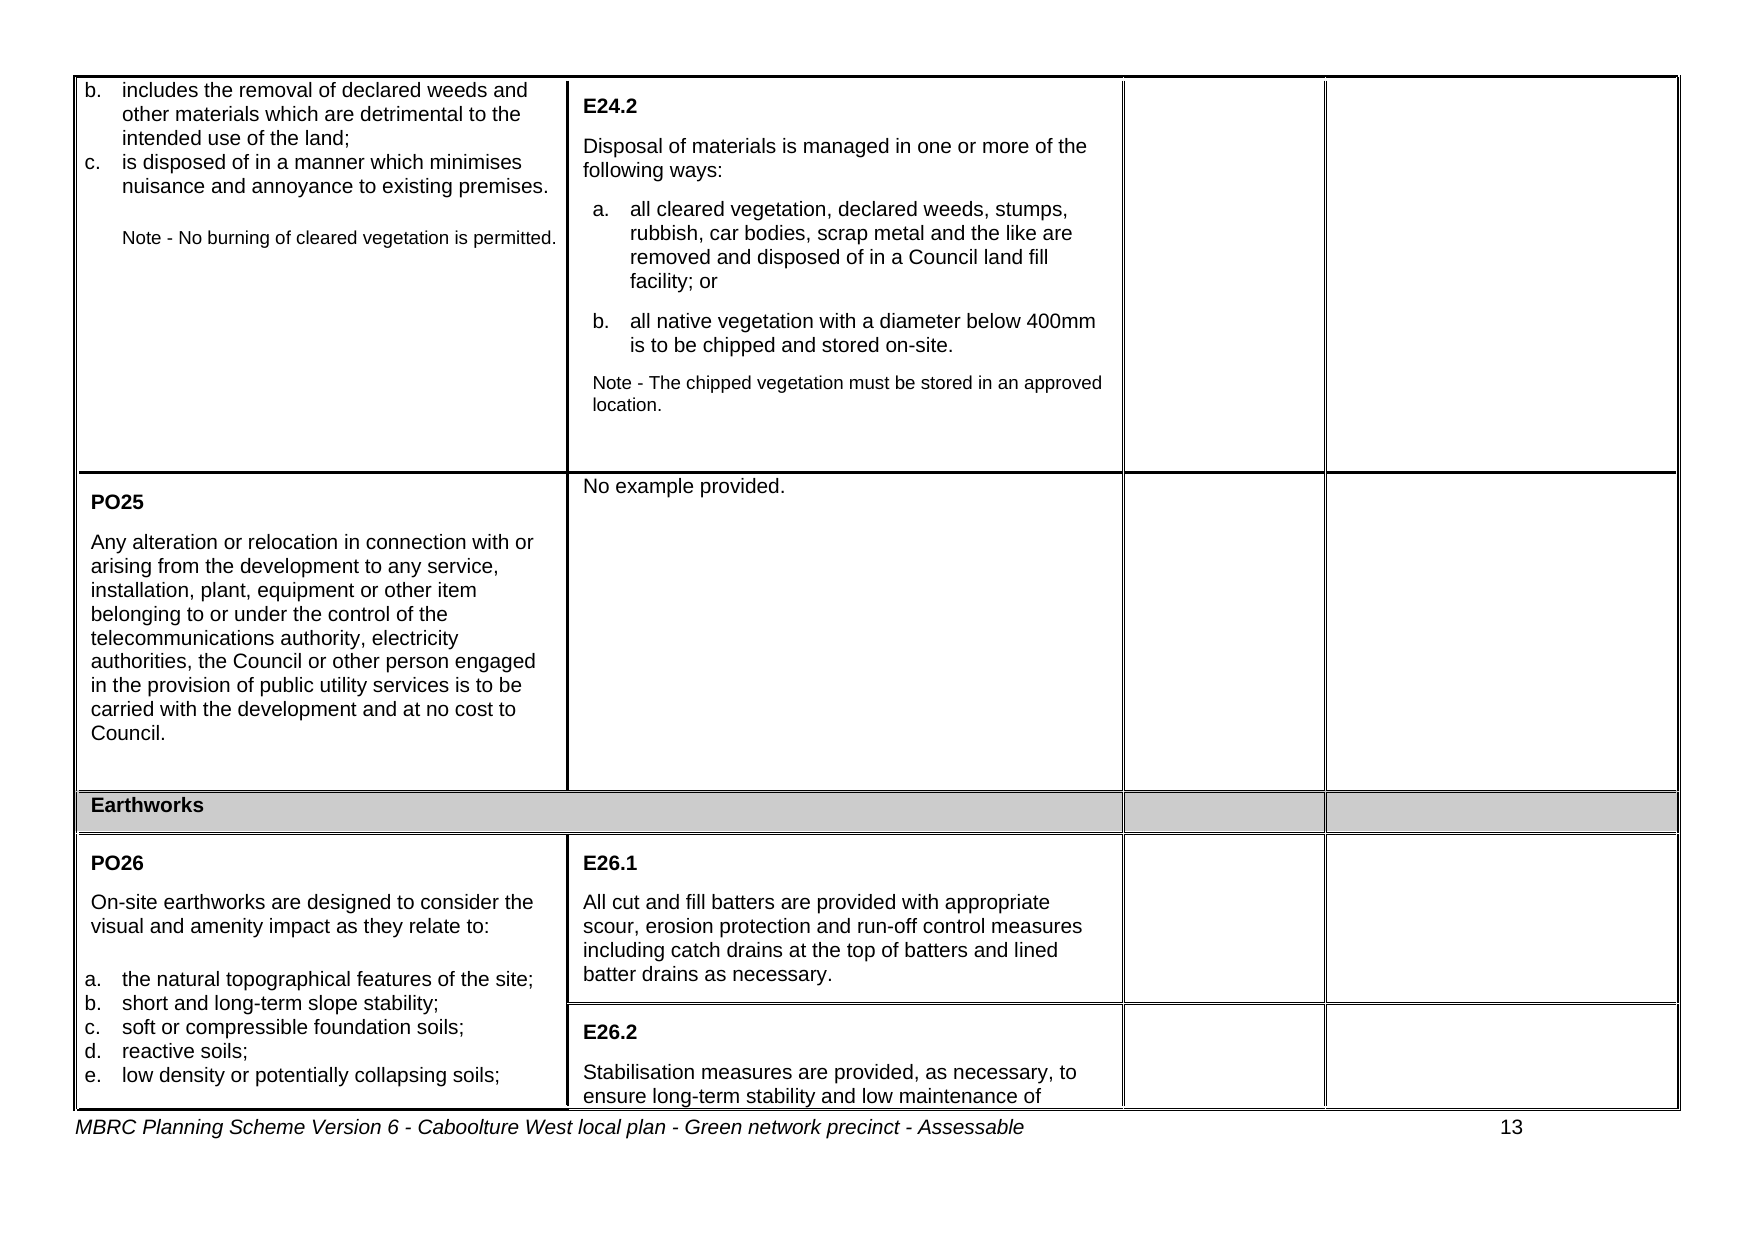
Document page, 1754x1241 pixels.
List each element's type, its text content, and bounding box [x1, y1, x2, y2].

table_cell [1124, 1005, 1326, 1108]
table_cell PO24 The clearing of vegetation on-site: is limited to the area of infrastructure works, buildings areas and other necessary areas for the works; includes the removal of declared weeds and other materials which are detrimental to the intended use of the land; is disposed of in a manner which minimises nuisance and annoyance to existing premises. Note - No burning of cleared vegetation is permitted. [77, 78, 566, 471]
table_cell [1326, 1001, 1678, 1108]
table_cell [1124, 78, 1326, 471]
table_cell No example provided. [569, 474, 1122, 789]
table_cell [1327, 471, 1677, 789]
table_cell [1125, 835, 1324, 1001]
table_cell Earthworks [77, 790, 1122, 831]
table_cell E24.2 Disposal of materials is managed in one or more of the following ways: all cleared vegetation, declared weeds, stumps, rubbish, car bodies, scrap metal and the like are removed and disposed of in a Council land fill facility; or all native vegetation with a diameter below 400mm is to be chipped and stored on-site. Note - The chipped vegetation must be stored in an approved location. [567, 78, 1123, 471]
table_cell [1125, 474, 1324, 789]
table_cell [1326, 77, 1677, 471]
table_cell [1327, 790, 1678, 831]
table_cell E26.1 All cut and fill batters are provided with appropriate scour, erosion protection and run-off control measures including catch drains at the top of batters and lined batter drains as necessary. [569, 835, 1122, 1001]
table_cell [567, 1005, 1123, 1108]
table_cell [1327, 831, 1678, 1001]
table_cell PO26 On-site earthworks are designed to consider the visual and amenity impact as they relate to: the natural topographical features of the site; short and long-term slope stability; soft or compressible foundation soils; reactive soils; low density or potentially collapsing soils; existing fills and soil contamination that may exist on-site; the stability and maintenance of steep slopes and batters; excavation (cut) and fill and impacts on the amenity of adjoining lots (e.g. residential) [77, 831, 567, 1108]
table_cell PO25 Any alteration or relocation in connection with or arising from the development to any service, installation, plant, equipment or other item belonging to or under the control of the telecommunications authority, electricity authorities, the Council or other person engaged in the provision of public utility services is to be carried with the development and at no cost to Council. [77, 471, 566, 789]
table_cell [1125, 793, 1324, 831]
